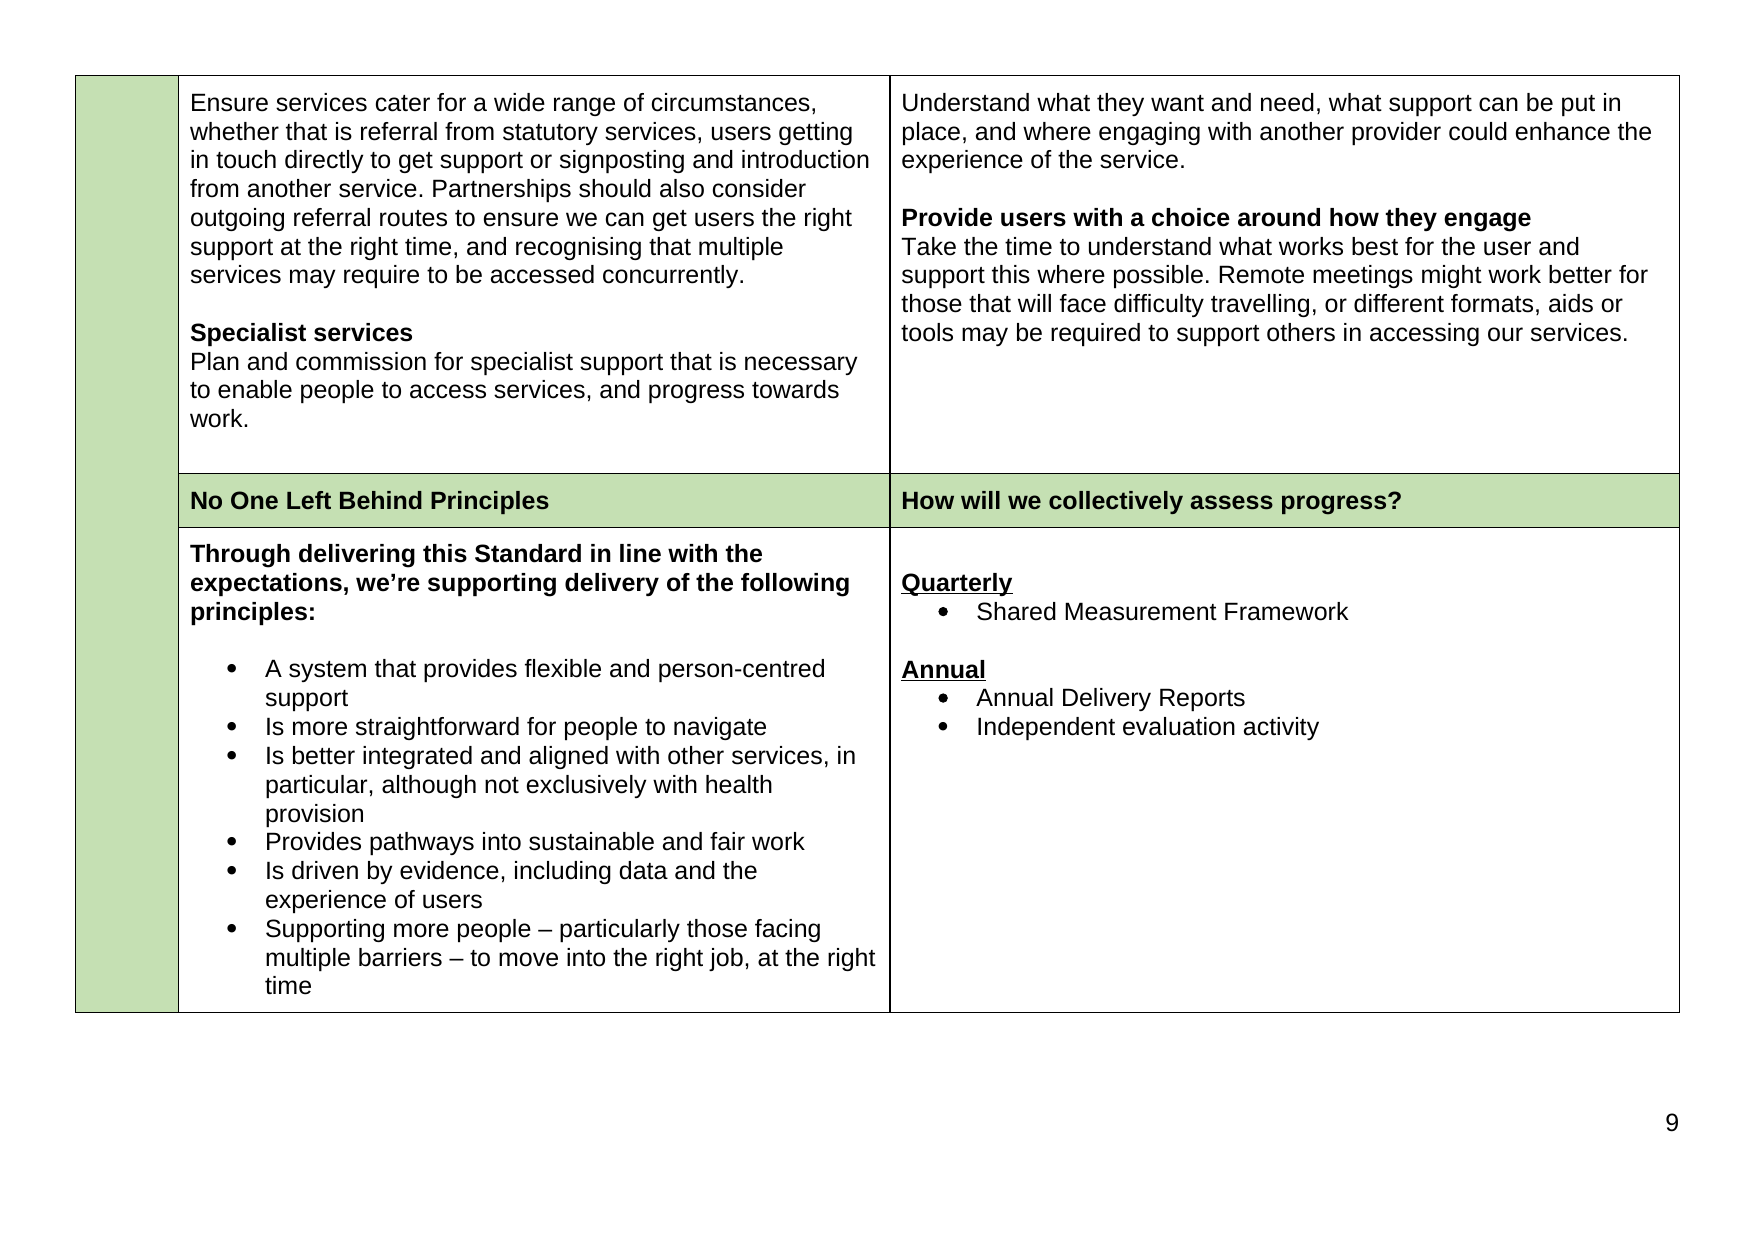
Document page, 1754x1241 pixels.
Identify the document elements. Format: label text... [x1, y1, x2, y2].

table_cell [179, 76, 889, 473]
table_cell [891, 76, 1679, 473]
table_cell Quarterly Shared Measurement Framework Annual Annual Delivery Reports Independent evaluation activity [891, 528, 1679, 1012]
table_cell How will we collectively assess progress? [891, 474, 1679, 527]
table_cell No One Left Behind Principles [179, 474, 889, 527]
table_cell Through delivering this Standard in line with the expectations, we’re supporting delivery of the following principles: A system that provides flexible and person-centred support Is more straightforward for people to navigate Is better integrated and aligned with other services, in particular, although not exclusively with health provision Provides pathways into sustainable and fair work Is driven by evidence, including data and the experience of users Supporting more people – particularly those facing multiple barriers – to move into the right job, at the right time [179, 528, 889, 1012]
